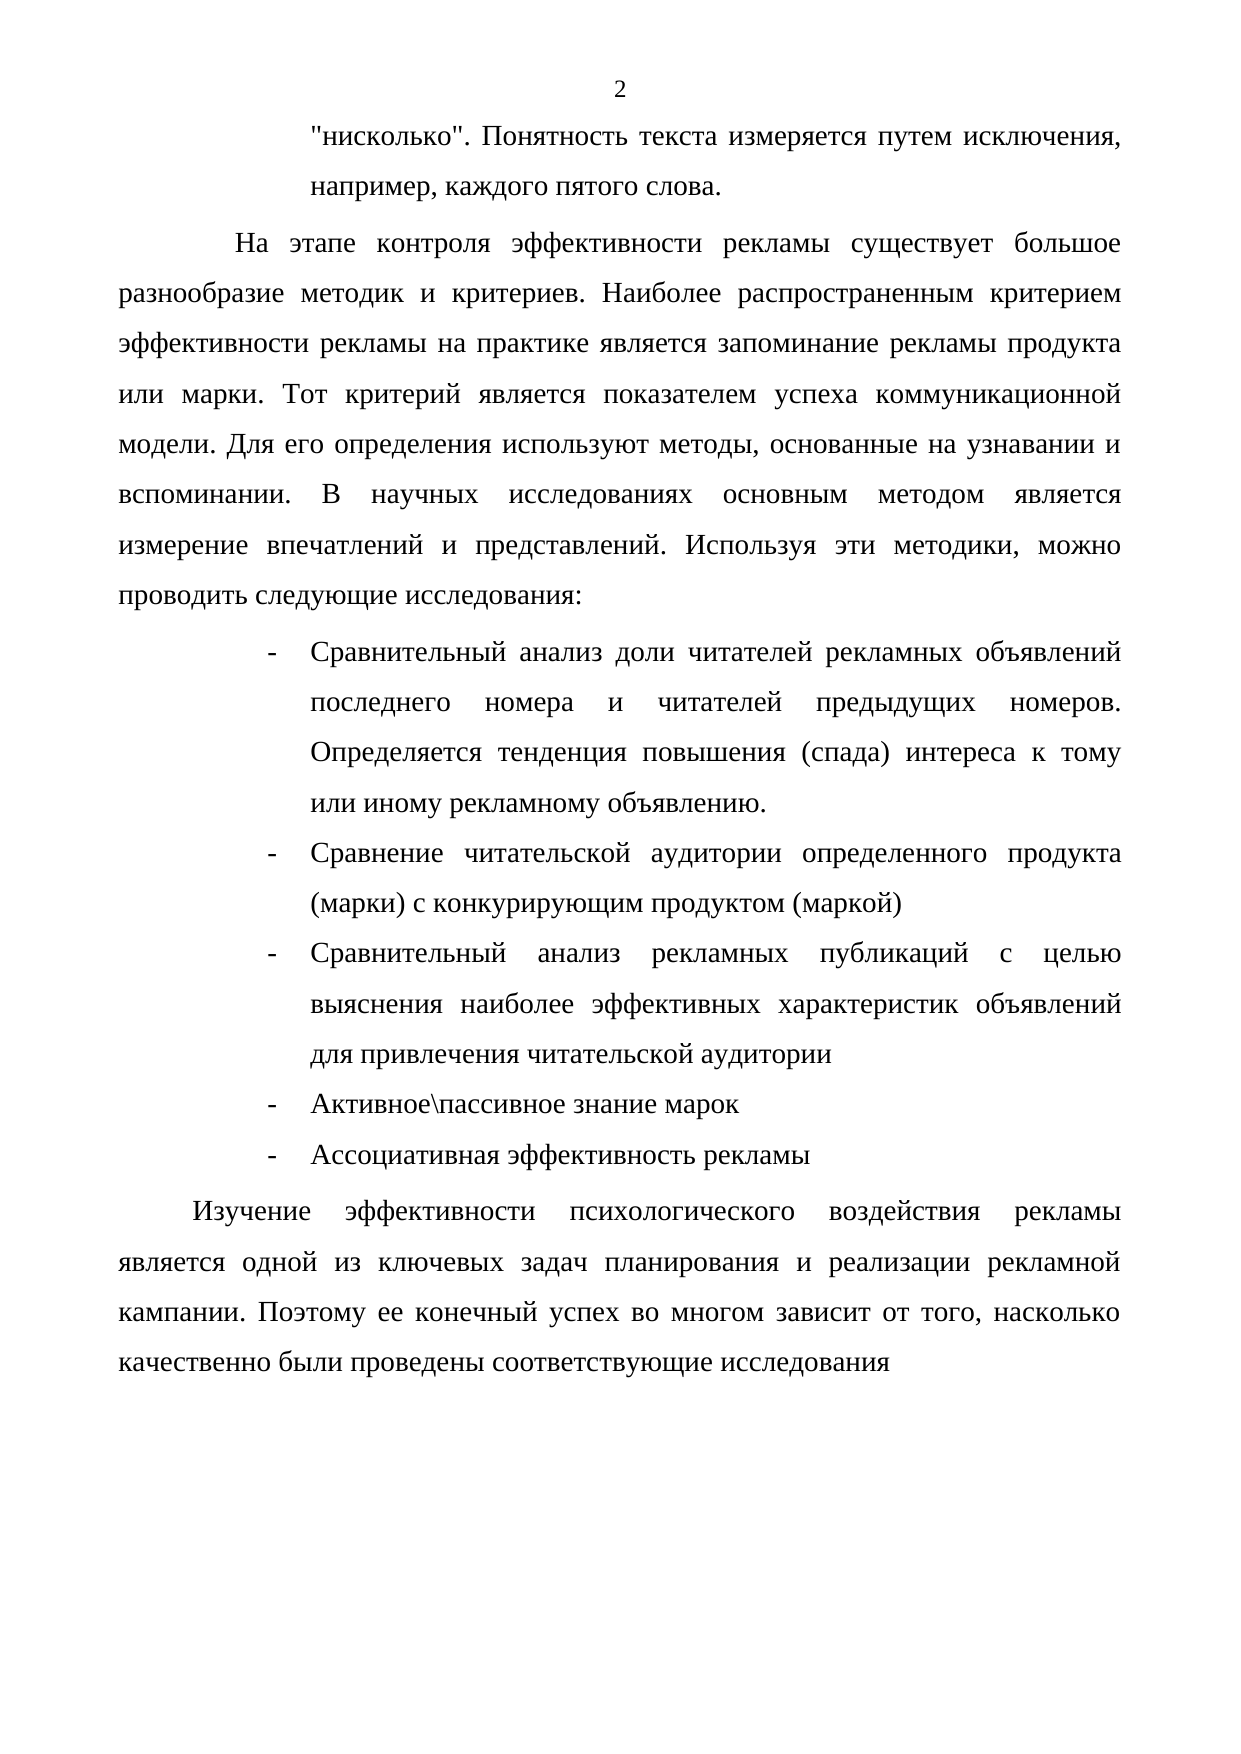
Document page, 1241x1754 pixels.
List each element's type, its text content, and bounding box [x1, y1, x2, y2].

list Активное\пассивное знание марок [267, 1087, 1122, 1120]
list Сравнительный анализ доли читателей рекламных объявлений последнего номера и читателей предыдущих номеров. Определяется тенденция повышения (спада) интереса к тому или иному рекламному объявлению. [267, 634, 1122, 818]
text Изучение эффективности психологического воздействия рекламы является одной из ключевых задач планирования и реализации рекламной кампании. Поэтому ее конечный успех во многом зависит от того, насколько качественно были проведены соответствующие исследования [118, 1193, 1122, 1378]
list Ассоциативная эффективность рекламы [267, 1137, 1122, 1170]
text На этапе контроля эффективности рекламы существует большое разнообразие методик и критериев. Наиболее распространенным критерием эффективности рекламы на практике является запоминание рекламы продукта или марки. Тот критерий является показателем успеха коммуникационной модели. Для его определения используют методы, основанные на узнавании и вспоминании. В научных исследованиях основным методом является измерение впечатлений и представлений. Используя эти методики, можно проводить следующие исследования: [118, 225, 1122, 611]
list Сравнительный анализ рекламных публикаций с целью выяснения наиболее эффективных характеристик объявлений для привлечения читательской аудитории [267, 936, 1122, 1070]
list Сравнение читательской аудитории определенного продукта (марки) с конкурирующим продуктом (маркой) [267, 835, 1122, 919]
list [267, 118, 1122, 202]
